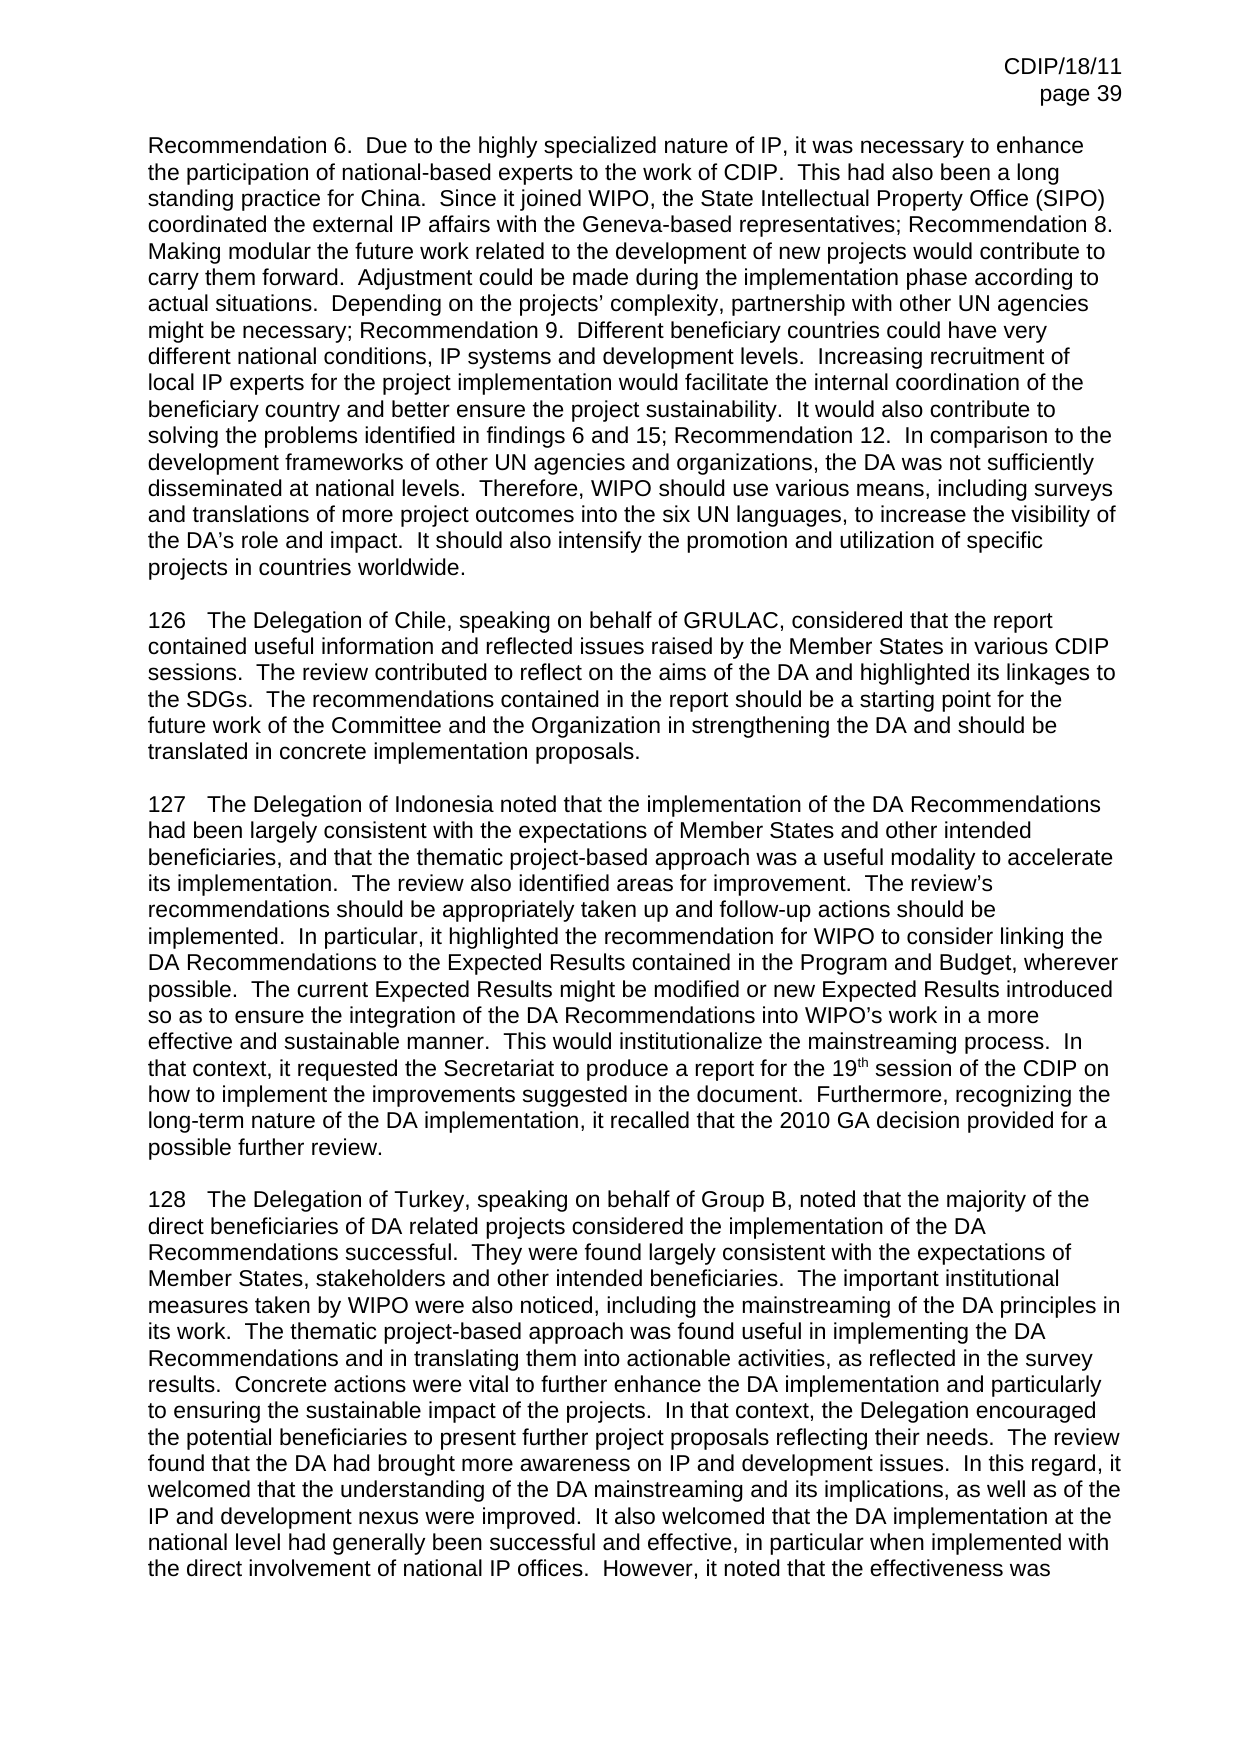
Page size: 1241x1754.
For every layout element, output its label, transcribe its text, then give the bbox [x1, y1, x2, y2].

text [148, 132, 1122, 580]
text The Delegation of Indonesia noted that the implementation of the DA Recommendations had been largely consistent with the expectations of Member States and other intended beneficiaries, and that the thematic project-based approach was a useful modality to accelerate its implementation. The review also identified areas for improvement. The review’s recommendations should be appropriately taken up and follow-up actions should be implemented. In particular, it highlighted the recommendation for WIPO to consider linking the DA Recommendations to the Expected Results contained in the Program and Budget, wherever possible. The current Expected Results might be modified or new Expected Results introduced so as to ensure the integration of the DA Recommendations into WIPO’s work in a more effective and sustainable manner. This would institutionalize the mainstreaming process. In that context, it requested the Secretariat to produce a report for the 19th session of the CDIP on how to implement the improvements suggested in the document. Furthermore, recognizing the long-term nature of the DA implementation, it recalled that the 2010 GA decision provided for a possible further review. [148, 791, 1122, 1160]
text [148, 1186, 1122, 1582]
text The Delegation of Chile, speaking on behalf of GRULAC, considered that the report contained useful information and reflected issues raised by the Member States in various CDIP sessions. The review contributed to reflect on the aims of the DA and highlighted its linkages to the SDGs. The recommendations contained in the report should be a starting point for the future work of the Committee and the Organization in strengthening the DA and should be translated in concrete implementation proposals. [148, 607, 1122, 765]
